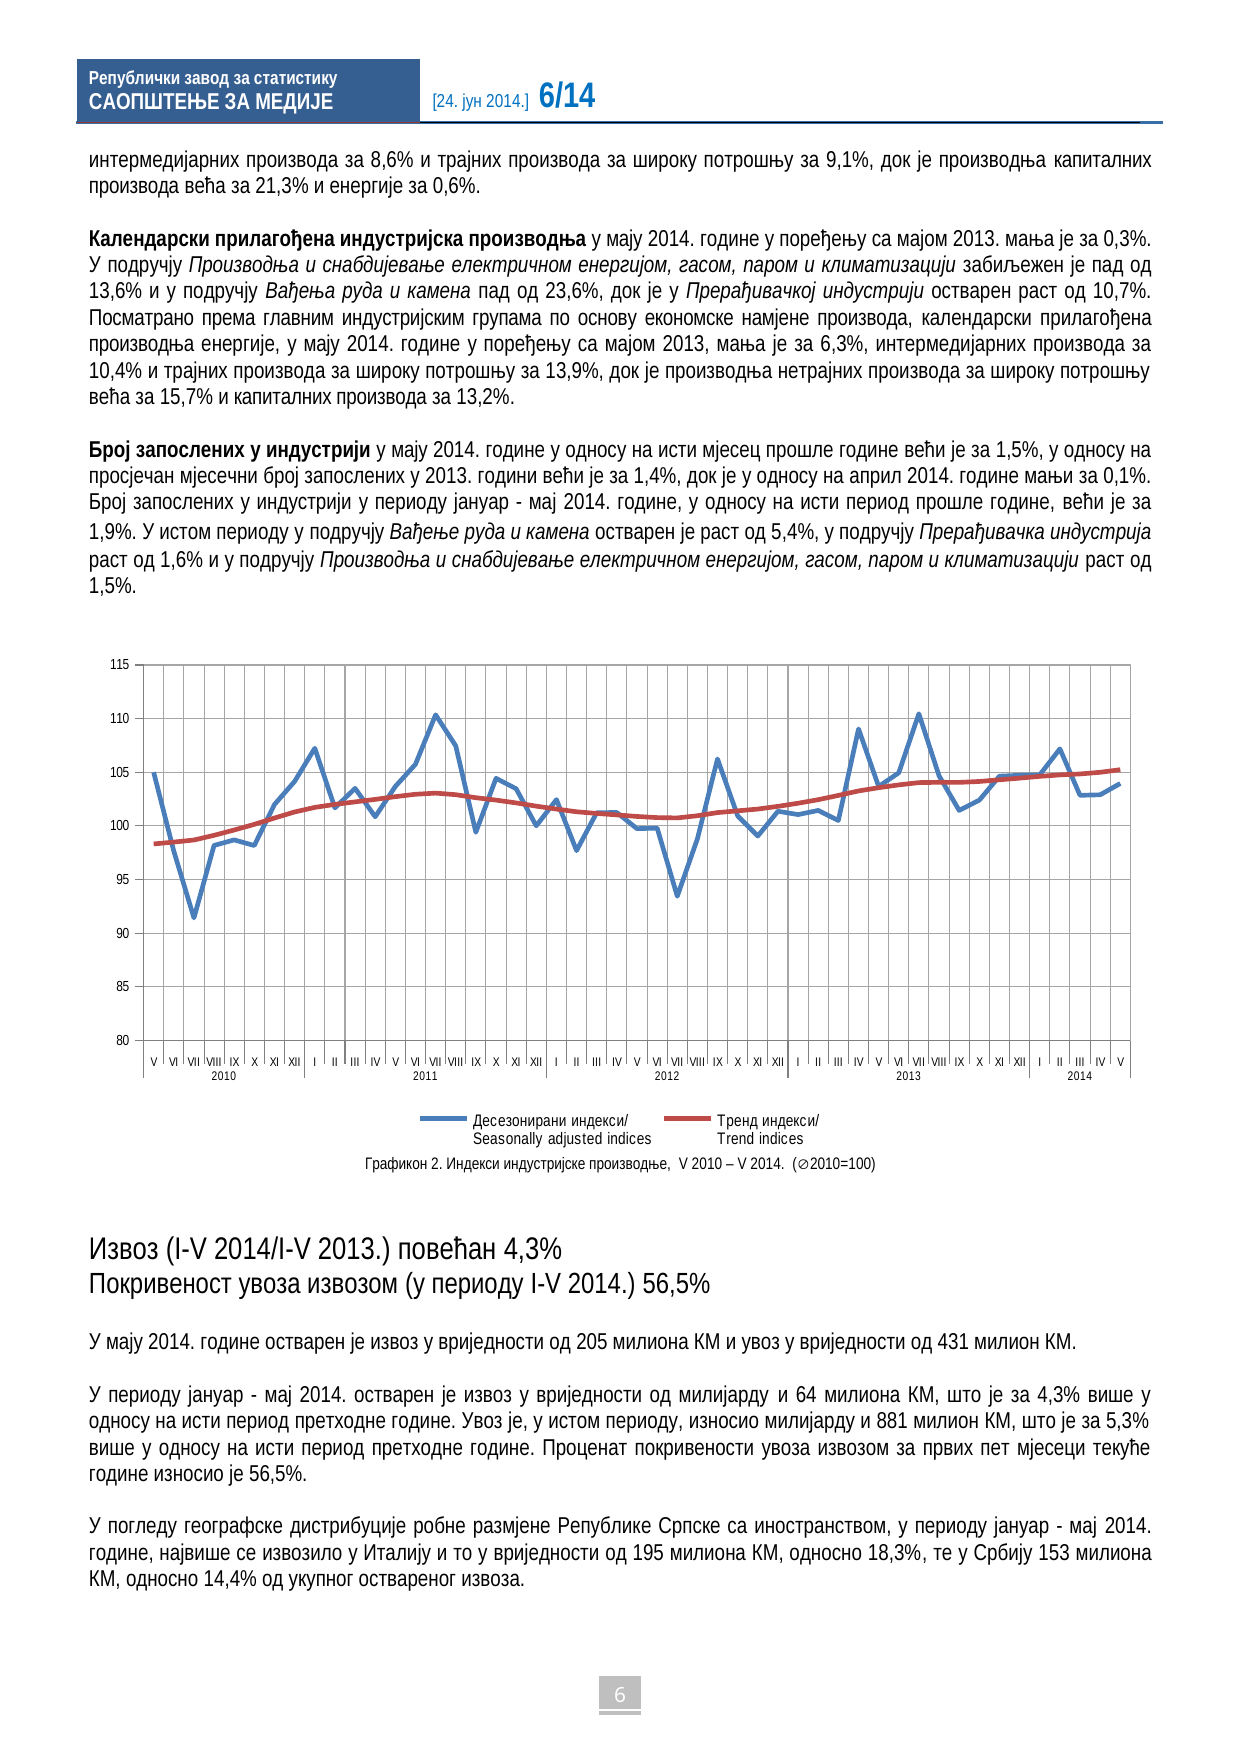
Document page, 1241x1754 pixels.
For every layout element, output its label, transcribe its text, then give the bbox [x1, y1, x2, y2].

text У мају 2014. године остварен је извоз у вриједности од 205 милиона КМ и увоз у вриједности од 431 милион КМ. [89, 1328, 1152, 1354]
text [89, 146, 1152, 198]
text Извоз (I-V 2014/I-V 2013.) повећан 4,3% [89, 1230, 1152, 1266]
text У погледу географске дистрибуције робне размјене Републикe Српскe са иностранством, у периоду јануар - мај 2014. године, највише се извозило у Италију и то у вриједности од 195 милиона КМ, односно 18,3%, те у Србију 153 милиона КМ, односно 14,4% од укупног оствареног извоза. [89, 1512, 1152, 1592]
text Графикон 2. Индекси индустријске производње, V 2010 – V 2014. (2010=100) [89, 1154, 1152, 1173]
text Покривеност увоза извозом (у периоду I-V 2014.) 56,5% [89, 1266, 1152, 1299]
text У периоду јануар - мај 2014. остварен је извоз у вриједности од милијарду и 64 милиона КМ, што је за 4,3% више у односу на исти период претходне године. Увоз је, у истом периоду, износио милијарду и 881 милион КМ, што је за 5,3% више у односу на исти период претходне године. Проценат покривености увоза извозом за првих пет мјесеци текуће године износио је 56,5%. [89, 1381, 1152, 1486]
text Број запослених у индустрији у мају 2014. године у односу на исти мјесец прошле године већи је за 1,5%, у односу на просјечан мјесечни број запослених у 2013. години већи је за 1,4%, док је у односу на април 2014. године мањи за 0,1%. Број запослених у индустрији у периоду јануар - мај 2014. године, у односу на исти период прошле године, већи је за 1,9%. У истом периоду у подручју Вађење руда и камена остварен је раст од 5,4%, у подручју Прерађивачка индустрија раст од 1,6% и у подручју Производња и снабдијевање електричном енергијом, гасом, паром и климатизацији раст од 1,5%. [89, 436, 1152, 599]
text Календарски прилагођена индустријска производња у мају 2014. године у поређењу са мајом 2013. мања је за 0,3%. У подручју Производња и снабдијевање електричном енергијом, гасом, паром и климатизацији забиљежен је пад од 13,6% и у подручју Вађења руда и камена пад од 23,6%, док је у Прерађивачкој индустрији остварен раст од 10,7%. Посматрано према главним индустријским групама по основу економске намјене производа, календарски прилагођена производња енергије, у мају 2014. године у поређењу са мајом 2013, мања је за 6,3%, интермедијарних производа за 10,4% и трајних производа за широку потрошњу за 13,9%, док је производња нетрајних производа за широку потрошњу већа за 15,7% и капиталних производа за 13,2%. [89, 225, 1152, 409]
